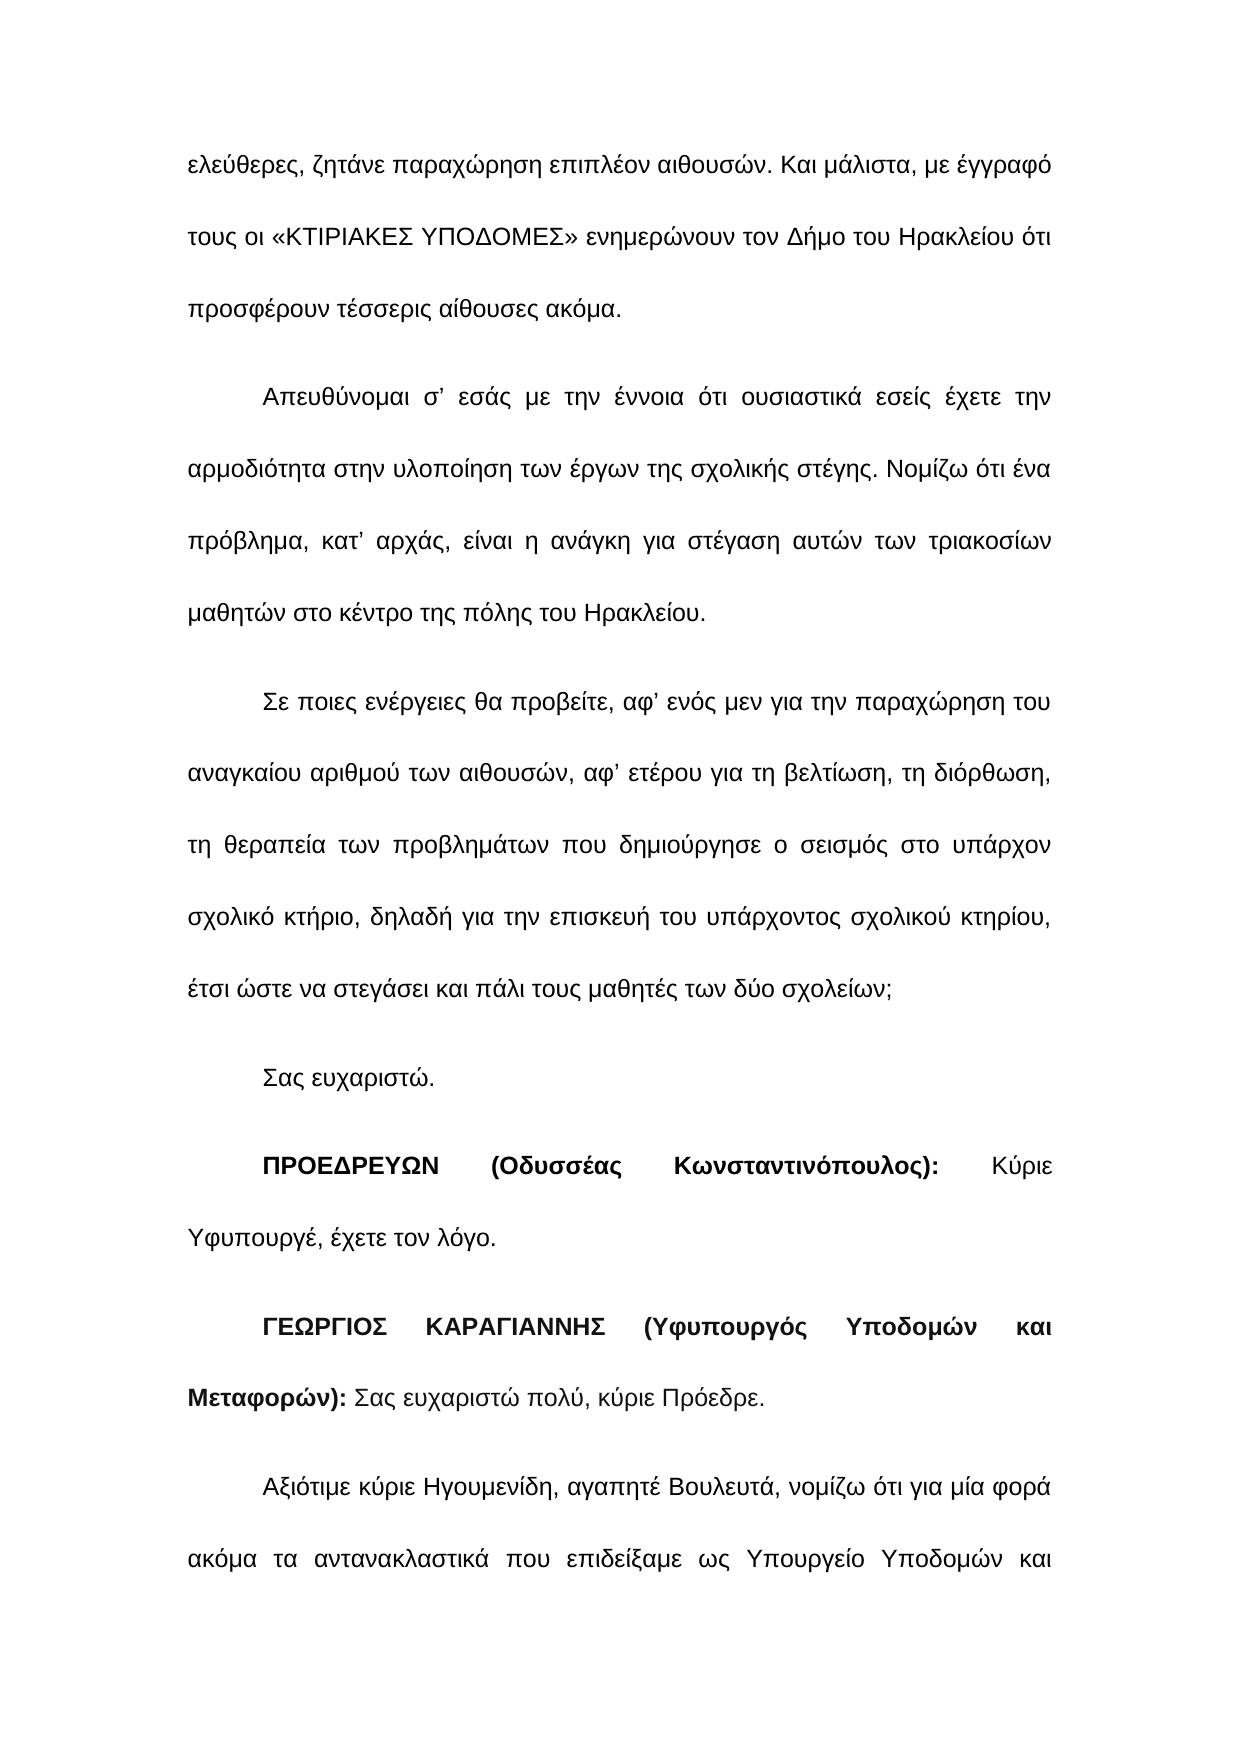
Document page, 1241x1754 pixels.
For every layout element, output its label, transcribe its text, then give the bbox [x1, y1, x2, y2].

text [187, 1472, 1053, 1572]
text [187, 150, 1053, 322]
text Σας ευχαριστώ. [187, 1062, 1053, 1091]
text ΠΡΟΕΔΡΕΥΩΝ (Οδυσσέας Κωνσταντινόπουλος): Κύριε Υφυπουργέ, έχετε τον λόγο. [187, 1151, 1053, 1252]
text ΓΕΩΡΓΙΟΣ ΚΑΡΑΓΙΑΝΝΗΣ (Υφυπουργός Υποδομών και Μεταφορών): Σας ευχαριστώ πολύ, κύριε Πρόεδρε. [187, 1311, 1053, 1412]
text Σε ποιες ενέργειες θα προβείτε, αφ’ ενός μεν για την παραχώρηση του αναγκαίου αριθμού των αιθουσών, αφ’ ετέρου για τη βελτίωση, τη διόρθωση, τη θεραπεία των προβλημάτων που δημιούργησε ο σεισμός στο υπάρχον σχολικό κτήριο, δηλαδή για την επισκευή του υπάρχοντος σχολικού κτηρίου, έτσι ώστε να στεγάσει και πάλι τους μαθητές των δύο σχολείων; [187, 686, 1053, 1003]
text Απευθύνομαι σ’ εσάς με την έννοια ότι ουσιαστικά εσείς έχετε την αρμοδιότητα στην υλοποίηση των έργων της σχολικής στέγης. Νομίζω ότι ένα πρόβλημα, κατ’ αρχάς, είναι η ανάγκη για στέγαση αυτών των τριακοσίων μαθητών στο κέντρο της πόλης του Ηρακλείου. [187, 382, 1053, 627]
